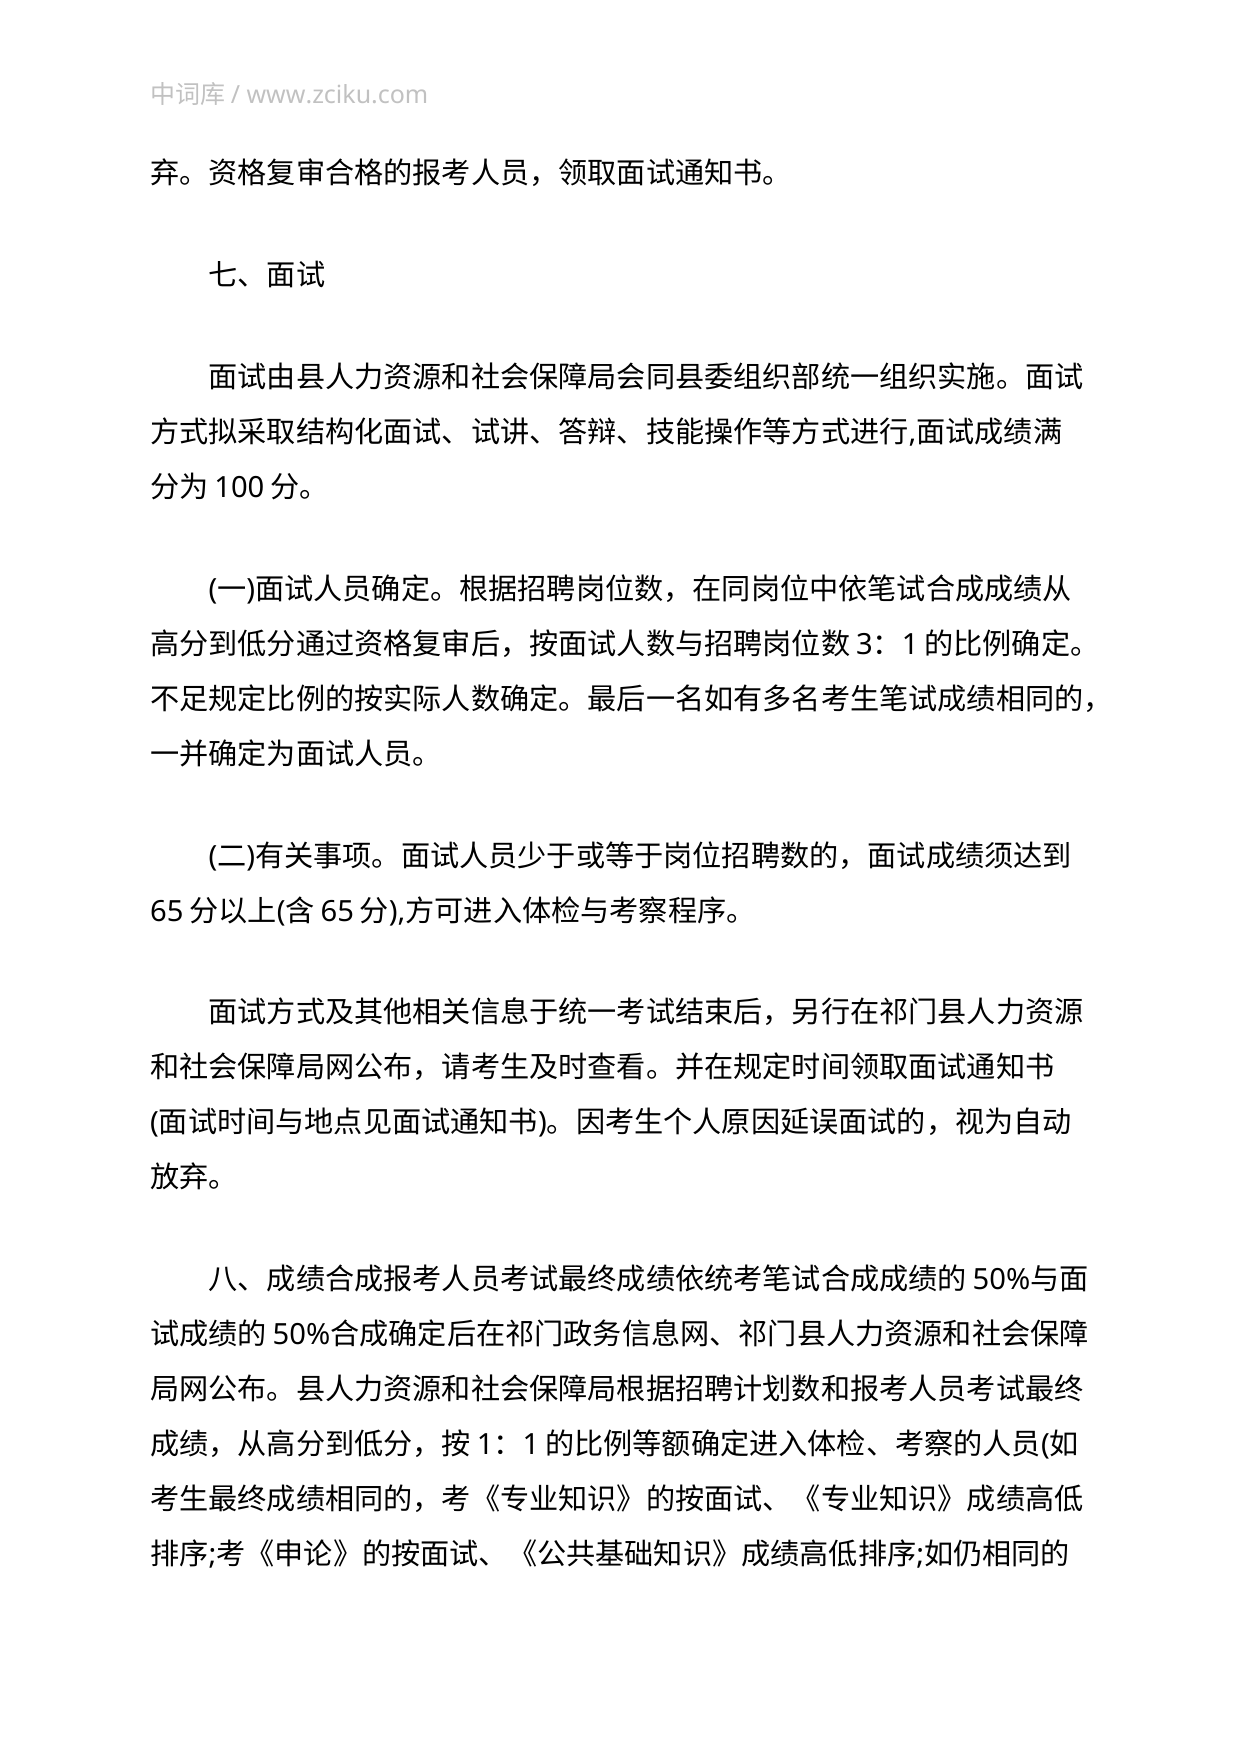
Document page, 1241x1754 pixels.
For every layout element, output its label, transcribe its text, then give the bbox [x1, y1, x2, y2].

text 面试方式及其他相关信息于统一考试结束后，另行在祁门县人力资源和社会保障局网公布，请考生及时查看。并在规定时间领取面试通知书(面试时间与地点见面试通知书)。因考生个人原因延误面试的，视为自动放弃。 [150, 989, 1090, 1196]
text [150, 150, 1090, 192]
text (二)有关事项。面试人员少于或等于岗位招聘数的，面试成绩须达到65分以上(含65分),方可进入体检与考察程序。 [150, 832, 1090, 929]
text 七、面试 [150, 252, 1090, 294]
text (一)面试人员确定。根据招聘岗位数，在同岗位中依笔试合成成绩从高分到低分通过资格复审后，按面试人数与招聘岗位数3：1的比例确定。不足规定比例的按实际人数确定。最后一名如有多名考生笔试成绩相同的，一并确定为面试人员。 [150, 565, 1090, 773]
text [150, 1256, 1090, 1573]
text 面试由县人力资源和社会保障局会同县委组织部统一组织实施。面试方式拟采取结构化面试、试讲、答辩、技能操作等方式进行,面试成绩满分为100分。 [150, 353, 1090, 506]
